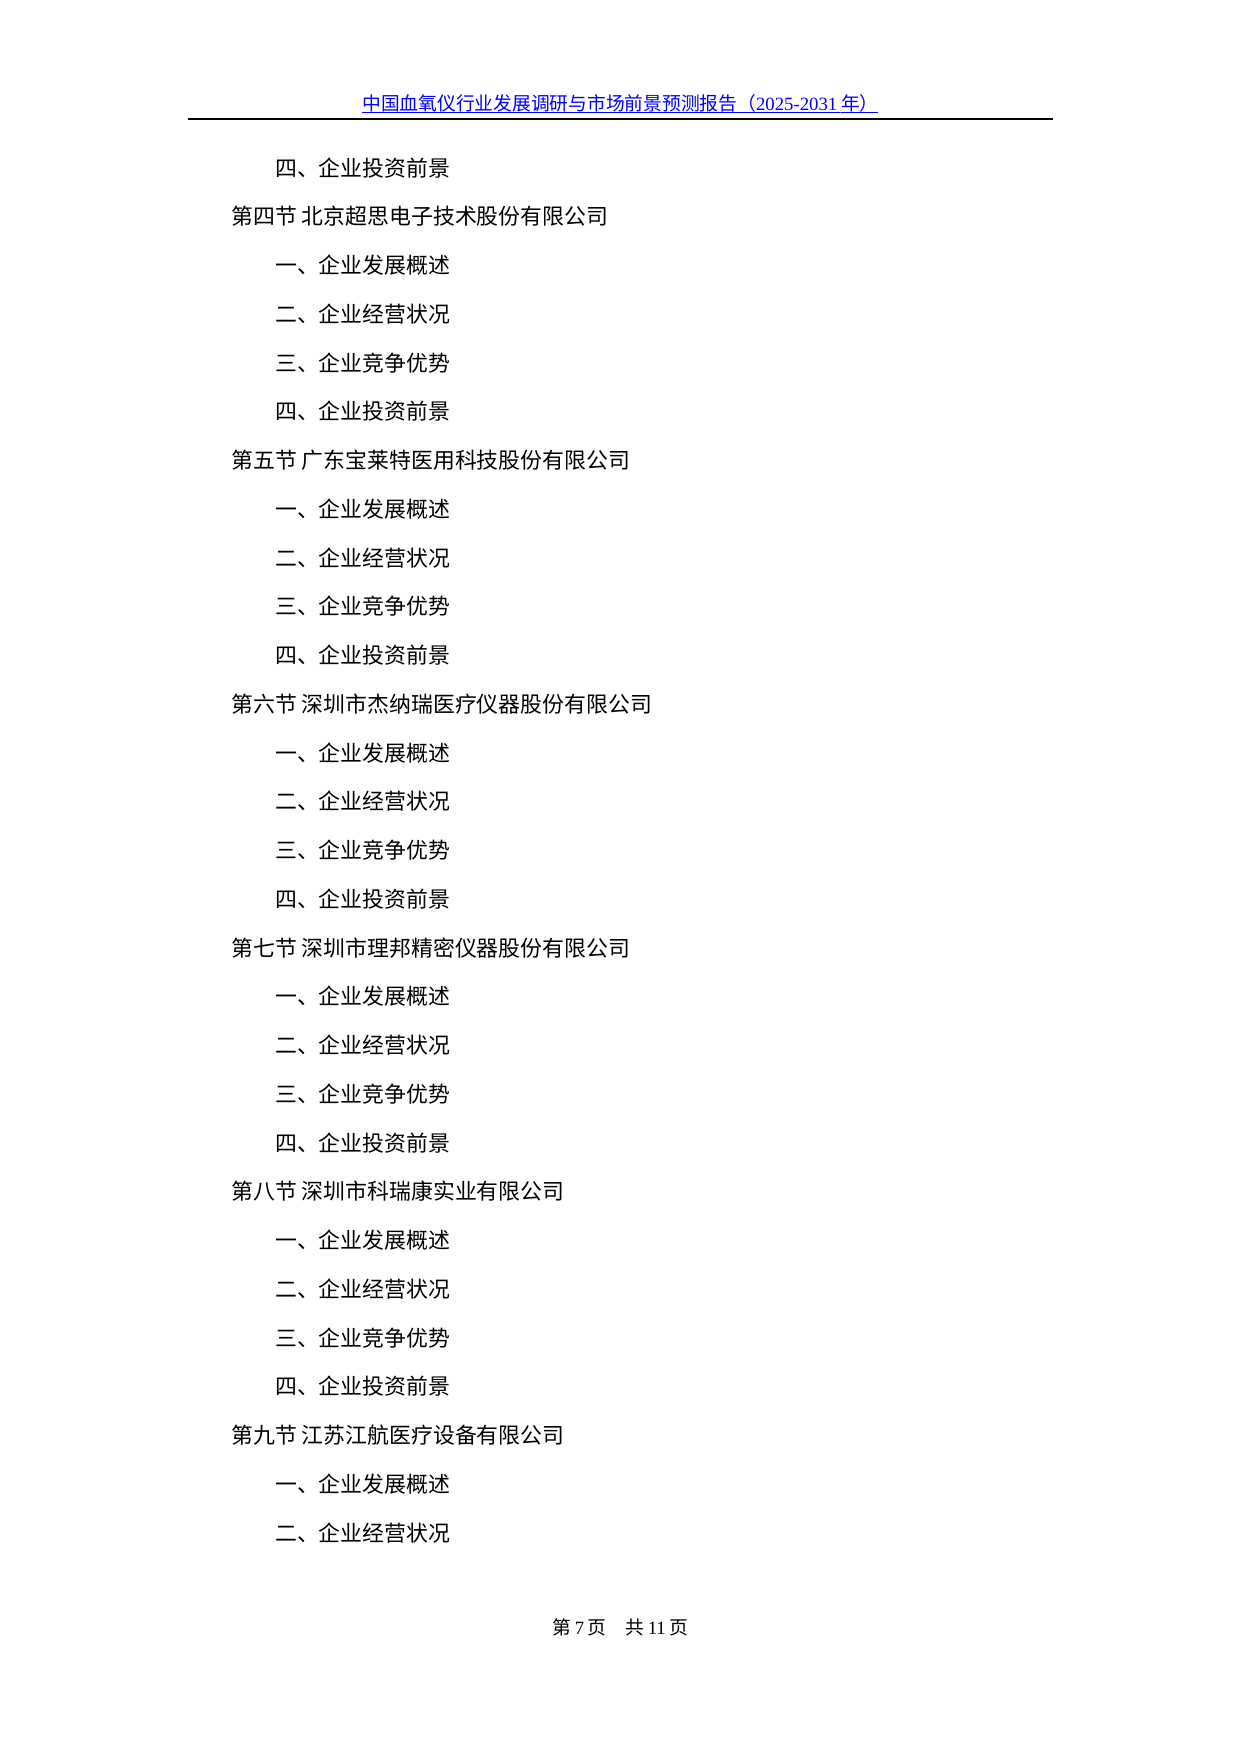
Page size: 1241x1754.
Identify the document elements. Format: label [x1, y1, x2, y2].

text [187, 150, 1053, 1548]
